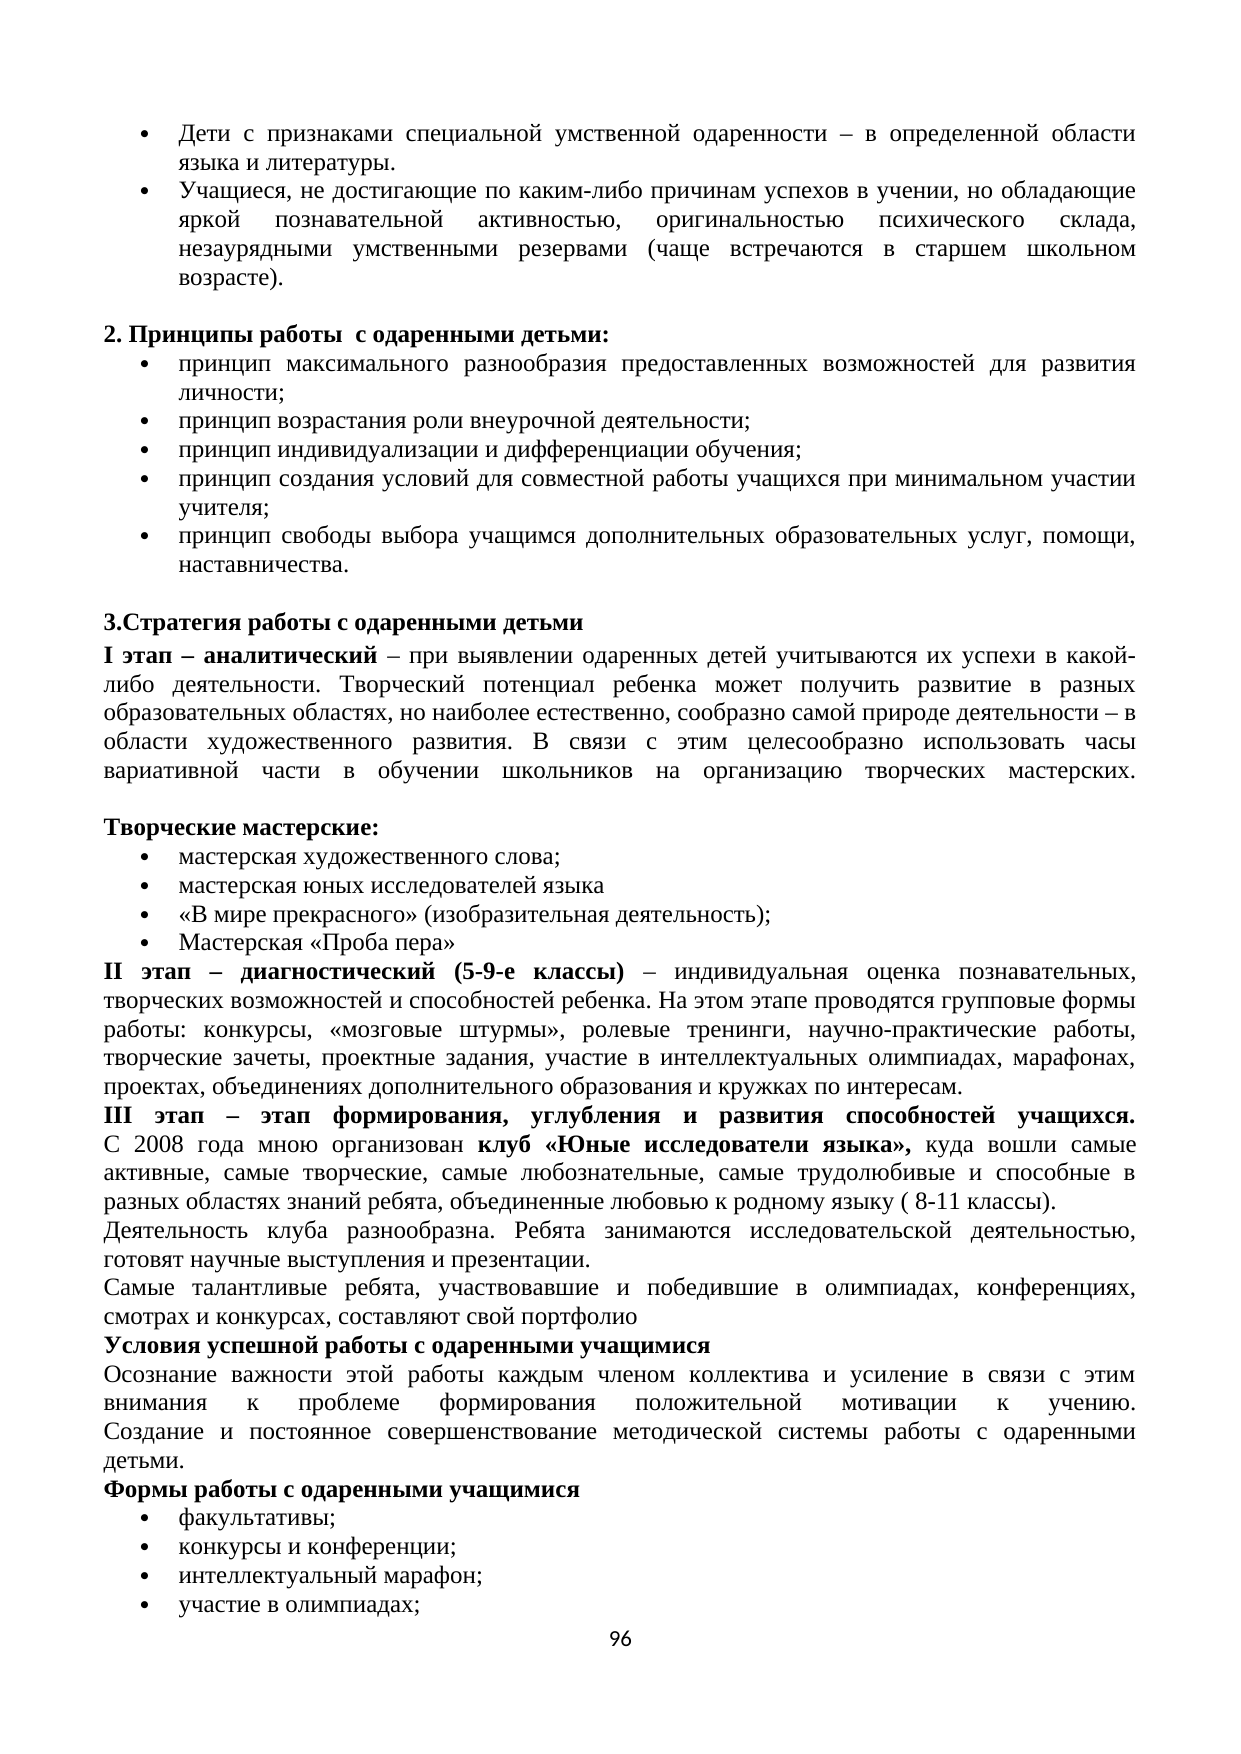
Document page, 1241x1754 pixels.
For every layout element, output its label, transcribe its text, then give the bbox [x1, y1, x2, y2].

text I этап – аналитический – при выявлении одаренных детей учитываются их успехи в какой-либо деятельности. Творческий потенциал ребенка может получить развитие в разных образовательных областях, но наиболее естественно, сообразно самой природе деятельности – в области художественного развития. В связи с этим целесообразно использовать часы вариативной части в обучении школьников на организацию творческих мастерских. [103, 640, 1137, 812]
text Осознание важности этой работы каждым членом коллектива и усиление в связи с этим внимания к проблеме формирования положительной мотивации к учению. Создание и постоянное совершенствование методической системы работы с одаренными детьми. Формы работы с одаренными учащимися [103, 1359, 1137, 1502]
text II этап – диагностический (5-9-е классы) – индивидуальная оценка познавательных, творческих возможностей и способностей ребенка. На этом этапе проводятся групповые формы работы: конкурсы, «мозговые штурмы», ролевые тренинги, научно-практические работы, творческие зачеты, проектные задания, участие в интеллектуальных олимпиадах, марафонах, проектах, объединениях дополнительного образования и кружках по интересам. [103, 956, 1137, 1100]
list Мастерская «Проба пера» [141, 927, 1137, 956]
list принцип индивидуализации и дифференциации обучения; [141, 434, 1137, 463]
text Самые талантливые ребята, участвовавшие и победившие в олимпиадах, конференциях, смотрах и конкурсах, составляют свой портфолио [103, 1272, 1137, 1330]
text 2. Принципы работы с одаренными детьми: [103, 319, 1137, 348]
list принцип создания условий для совместной работы учащихся при минимальном участии учителя; [141, 463, 1137, 521]
list мастерская юных исследователей языка [141, 870, 1137, 899]
list Дети с признаками специальной умственной одаренности – в определенной области языка и литературы. [141, 118, 1137, 176]
list принцип возрастания роли внеурочной деятельности; [141, 406, 1137, 434]
list факультативы; [141, 1502, 1137, 1531]
text Творческие мастерские: [103, 812, 1137, 841]
list принцип максимального разнообразия предоставленных возможностей для развития личности; [141, 348, 1137, 406]
text Деятельность клуба разнообразна. Ребята занимаются исследовательской деятельностью, готовят научные выступления и презентации. [103, 1215, 1137, 1272]
text Условия успешной работы с одаренными учащимися [103, 1330, 1137, 1359]
list интеллектуальный марафон; [141, 1560, 1137, 1589]
list мастерская художественного слова; [141, 841, 1137, 870]
list «В мире прекрасного» (изобразительная деятельность); [141, 899, 1137, 927]
list Учащиеся, не достигающие по каким-либо причинам успехов в учении, но обладающие яркой познавательной активностью, оригинальностью психического склада, незаурядными умственными резервами (чаще встречаются в старшем школьном возрасте). [141, 176, 1137, 291]
text III этап – этап формирования, углубления и развития способностей учащихся. С 2008 года мною организован клуб «Юные исследователи языка», куда вошли самые активные, самые творческие, самые любознательные, самые трудолюбивые и способные в разных областях знаний ребята, объединенные любовью к родному языку ( 8-11 классы). [103, 1100, 1137, 1215]
list принцип свободы выбора учащимся дополнительных образовательных услуг, помощи, наставничества. [141, 521, 1137, 578]
text 3.Стратегия работы с одаренными детьми [103, 607, 1137, 636]
list конкурсы и конференции; [141, 1531, 1137, 1560]
list участие в олимпиадах; [141, 1589, 1137, 1617]
